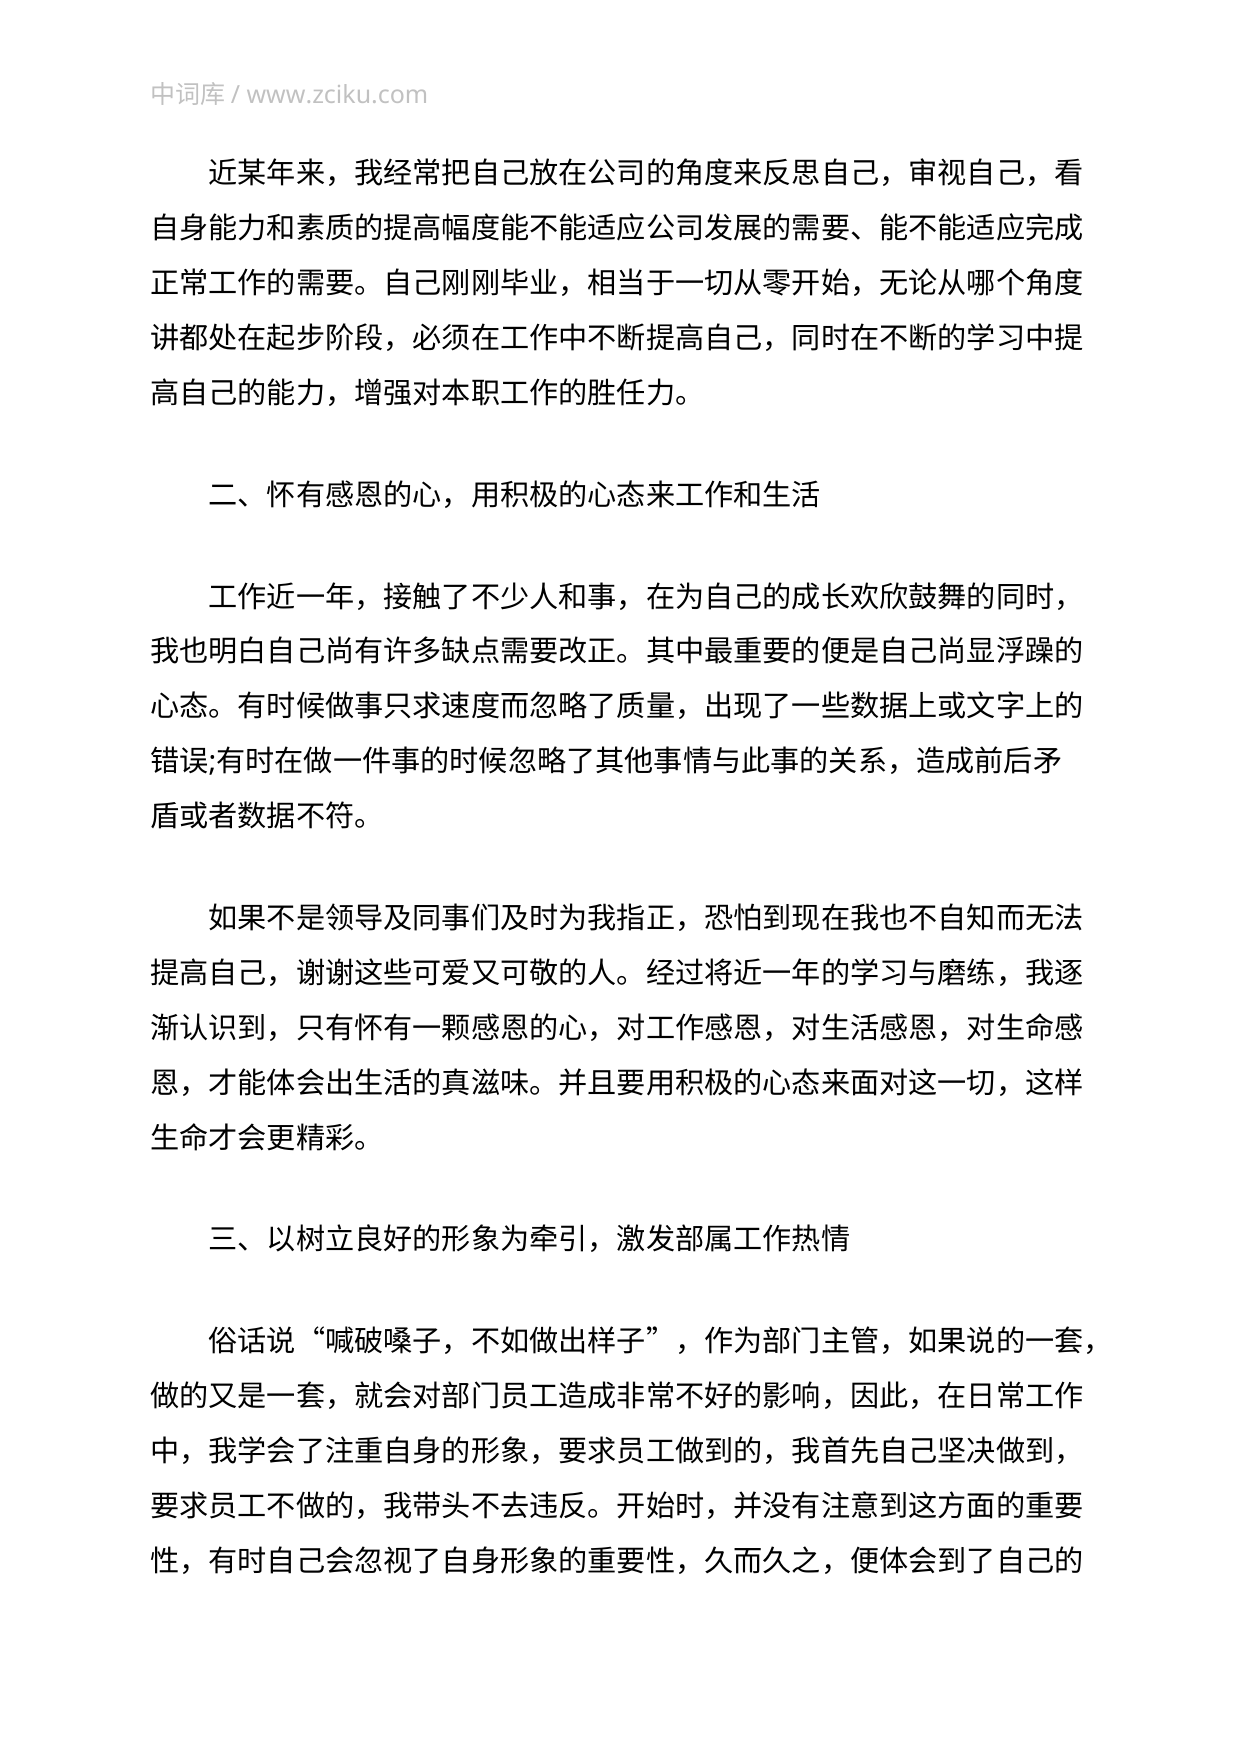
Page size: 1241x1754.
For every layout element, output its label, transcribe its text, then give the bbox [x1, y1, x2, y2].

text 近某年来，我经常把自己放在公司的角度来反思自己，审视自己，看自身能力和素质的提高幅度能不能适应公司发展的需要、能不能适应完成正常工作的需要。自己刚刚毕业，相当于一切从零开始，无论从哪个角度讲都处在起步阶段，必须在工作中不断提高自己，同时在不断的学习中提高自己的能力，增强对本职工作的胜任力。 [150, 150, 1090, 412]
text 如果不是领导及同事们及时为我指正，恐怕到现在我也不自知而无法提高自己，谢谢这些可爱又可敬的人。经过将近一年的学习与磨练，我逐渐认识到，只有怀有一颗感恩的心，对工作感恩，对生活感恩，对生命感恩，才能体会出生活的真滋味。并且要用积极的心态来面对这一切，这样生命才会更精彩。 [150, 894, 1090, 1156]
text 二、怀有感恩的心，用积极的心态来工作和生活 [150, 471, 1090, 514]
text 工作近一年，接触了不少人和事，在为自己的成长欢欣鼓舞的同时，我也明白自己尚有许多缺点需要改正。其中最重要的便是自己尚显浮躁的心态。有时候做事只求速度而忽略了质量，出现了一些数据上或文字上的错误;有时在做一件事的时候忽略了其他事情与此事的关系，造成前后矛盾或者数据不符。 [150, 573, 1090, 835]
text 三、以树立良好的形象为牵引，激发部属工作热情 [150, 1216, 1090, 1258]
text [150, 1318, 1090, 1579]
